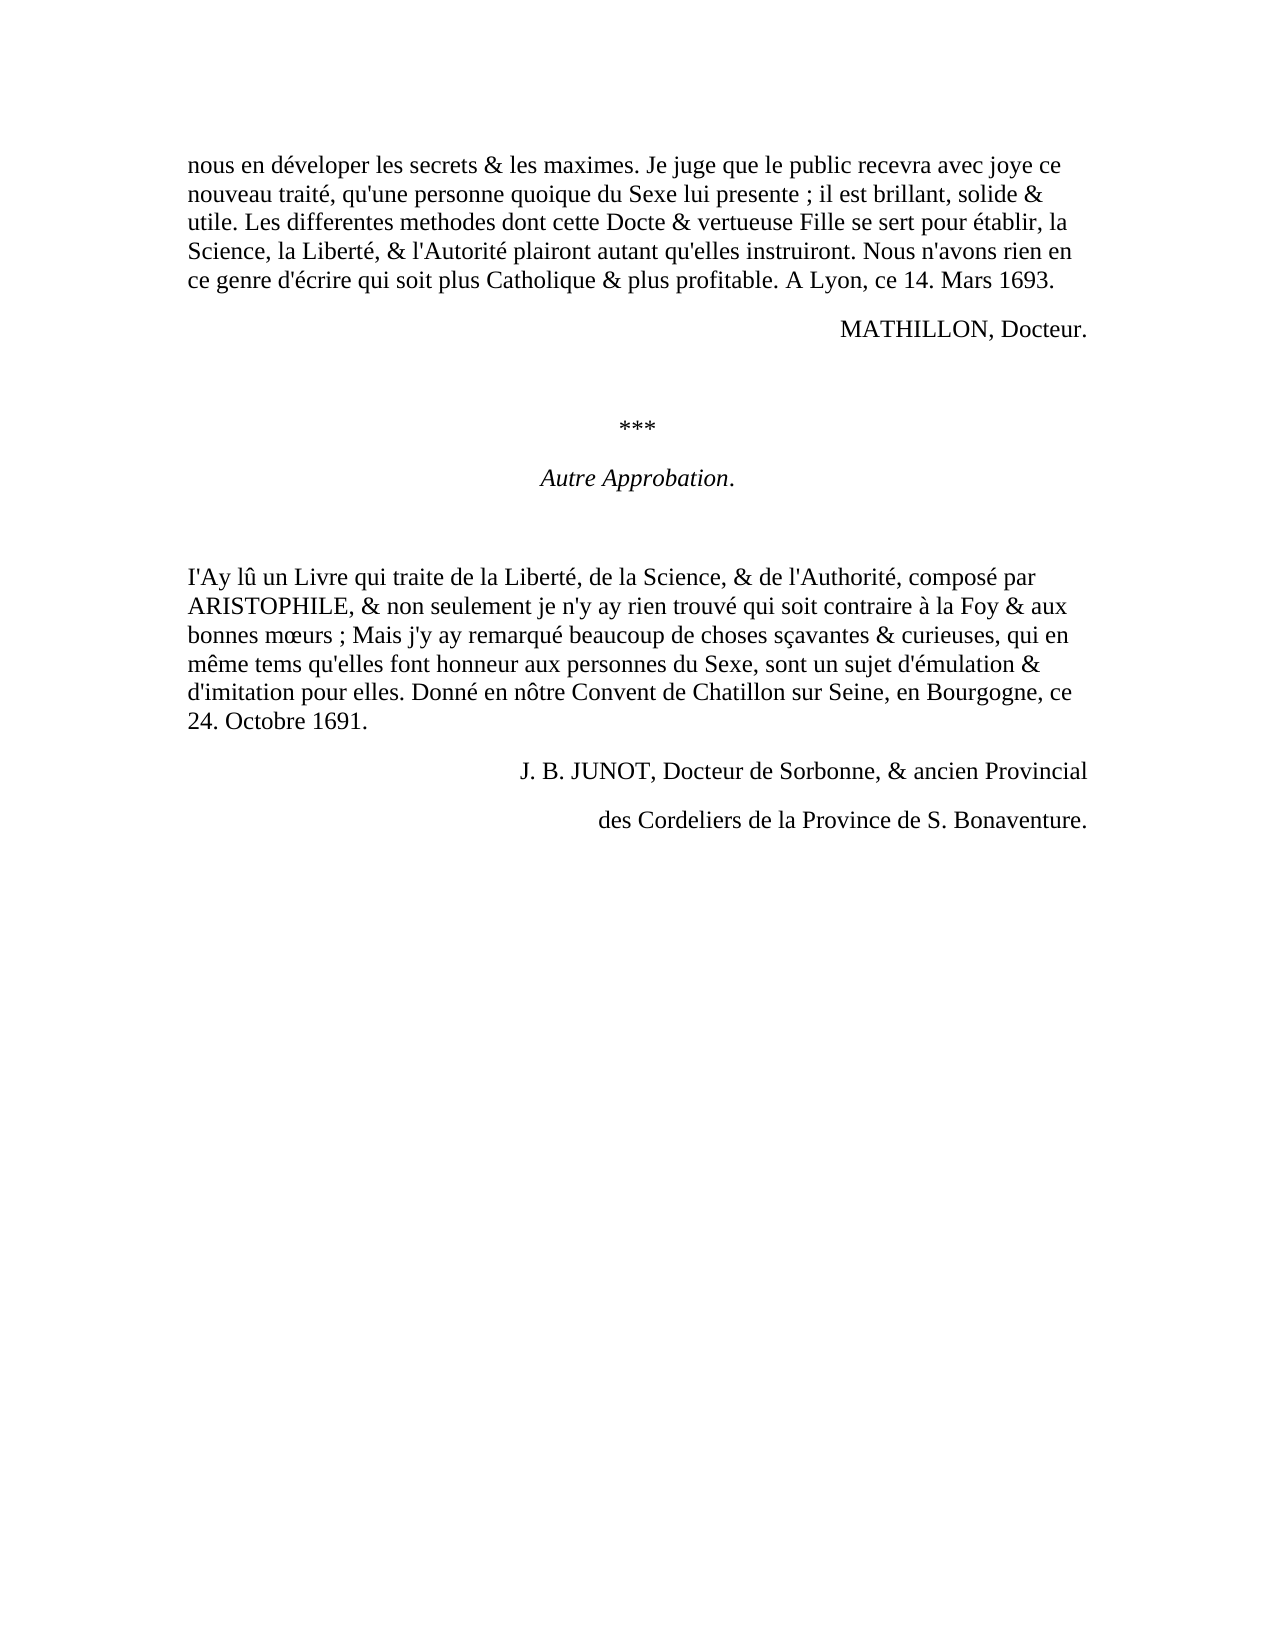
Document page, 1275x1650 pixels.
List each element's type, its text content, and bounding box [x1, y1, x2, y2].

text Autre Approbation. [187, 463, 1087, 492]
text des Cordeliers de la Province de S. Bonaventure. [187, 805, 1087, 834]
text I'Ay lû un Livre qui traite de la Liberté, de la Science, & de l'Authorité, composé par ARISTOPHILE, & non seulement je n'y ay rien trouvé qui soit contraire à la Foy & aux bonnes mœurs ; Mais j'y ay remarqué beaucoup de choses sçavantes & curieuses, qui en même tems qu'elles font honneur aux personnes du Sexe, sont un sujet d'émulation & d'imitation pour elles. Donné en nôtre Convent de Chatillon sur Seine, en Bourgogne, ce 24. Octobre 1691. [187, 562, 1087, 735]
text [187, 150, 1087, 294]
text J. B. JUNOT, Docteur de Sorbonne, & ancien Provincial [187, 756, 1087, 784]
text *** [187, 414, 1087, 442]
text MATHILLON, Docteur. [187, 314, 1087, 343]
